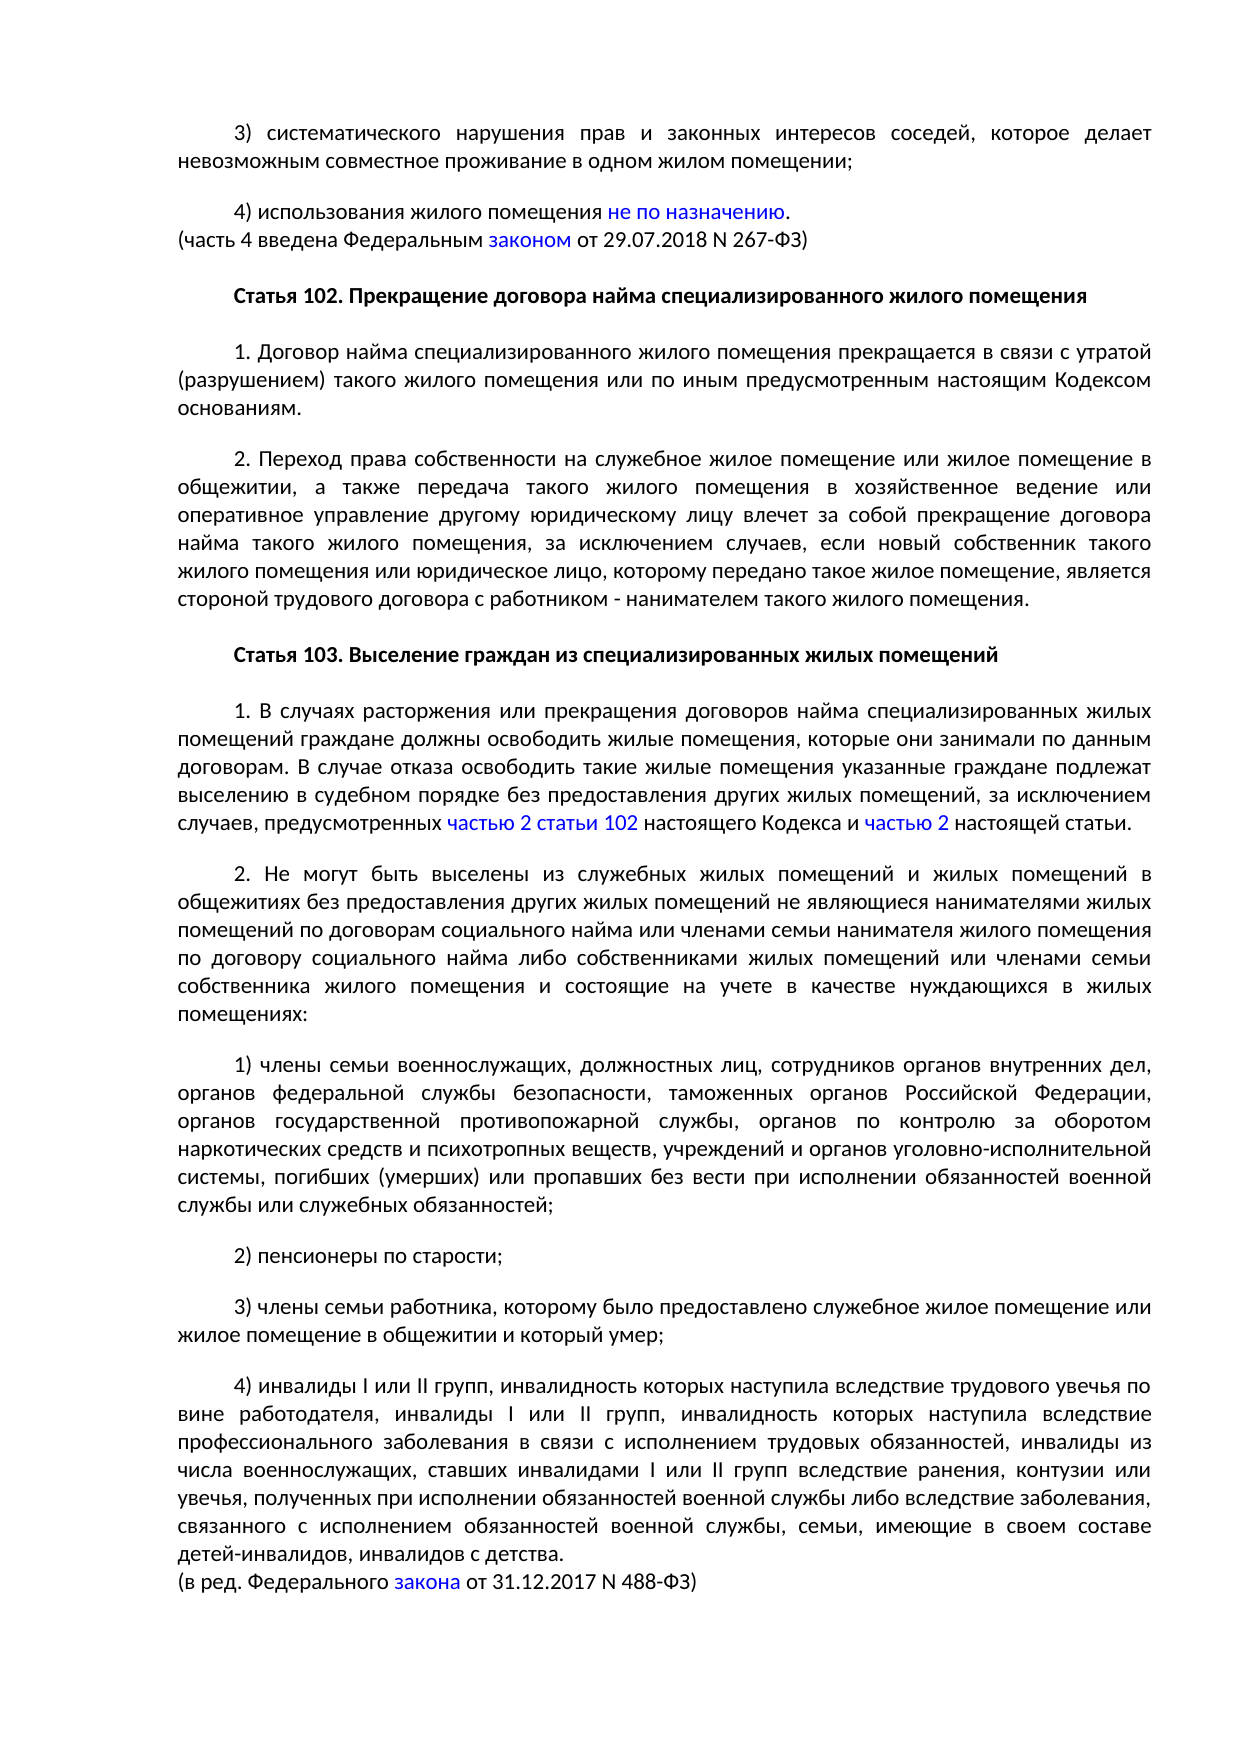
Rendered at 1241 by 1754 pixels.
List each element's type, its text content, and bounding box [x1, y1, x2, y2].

text 3) члены семьи работника, которому было предоставлено служебное жилое помещение или жилое помещение в общежитии и который умер; [177, 1292, 1152, 1348]
text 1. Договор найма специализированного жилого помещения прекращается в связи с утратой (разрушением) такого жилого помещения или по иным предусмотренным настоящим Кодексом основаниям. [177, 337, 1152, 421]
text (часть 4 введена Федеральным законом от 29.07.2018 N 267-ФЗ) [177, 225, 1152, 253]
text 3) систематического нарушения прав и законных интересов соседей, которое делает невозможным совместное проживание в одном жилом помещении; [177, 118, 1152, 174]
title Статья 103. Выселение граждан из специализированных жилых помещений [177, 640, 1152, 668]
text 2. Не могут быть выселены из служебных жилых помещений и жилых помещений в общежитиях без предоставления других жилых помещений не являющиеся нанимателями жилых помещений по договорам социального найма или членами семьи нанимателя жилого помещения по договору социального найма либо собственниками жилых помещений или членами семьи собственника жилого помещения и состоящие на учете в качестве нуждающихся в жилых помещениях: [177, 859, 1152, 1027]
text 1) члены семьи военнослужащих, должностных лиц, сотрудников органов внутренних дел, органов федеральной службы безопасности, таможенных органов Российской Федерации, органов государственной противопожарной службы, органов по контролю за оборотом наркотических средств и психотропных веществ, учреждений и органов уголовно-исполнительной системы, погибших (умерших) или пропавших без вести при исполнении обязанностей военной службы или служебных обязанностей; [177, 1050, 1152, 1218]
text 4) использования жилого помещения не по назначению. [177, 197, 1152, 225]
text (в ред. Федерального закона от 31.12.2017 N 488-ФЗ) [177, 1567, 1152, 1596]
text 4) инвалиды I или II групп, инвалидность которых наступила вследствие трудового увечья по вине работодателя, инвалиды I или II групп, инвалидность которых наступила вследствие профессионального заболевания в связи с исполнением трудовых обязанностей, инвалиды из числа военнослужащих, ставших инвалидами I или II групп вследствие ранения, контузии или увечья, полученных при исполнении обязанностей военной службы либо вследствие заболевания, связанного с исполнением обязанностей военной службы, семьи, имеющие в своем составе детей-инвалидов, инвалидов с детства. [177, 1371, 1152, 1567]
text 2. Переход права собственности на служебное жилое помещение или жилое помещение в общежитии, а также передача такого жилого помещения в хозяйственное ведение или оперативное управление другому юридическому лицу влечет за собой прекращение договора найма такого жилого помещения, за исключением случаев, если новый собственник такого жилого помещения или юридическое лицо, которому передано такое жилое помещение, является стороной трудового договора с работником - нанимателем такого жилого помещения. [177, 444, 1152, 612]
text 2) пенсионеры по старости; [177, 1241, 1152, 1269]
text 1. В случаях расторжения или прекращения договоров найма специализированных жилых помещений граждане должны освободить жилые помещения, которые они занимали по данным договорам. В случае отказа освободить такие жилые помещения указанные граждане подлежат выселению в судебном порядке без предоставления других жилых помещений, за исключением случаев, предусмотренных частью 2 статьи 102 настоящего Кодекса и частью 2 настоящей статьи. [177, 696, 1152, 836]
title Статья 102. Прекращение договора найма специализированного жилого помещения [177, 281, 1152, 309]
